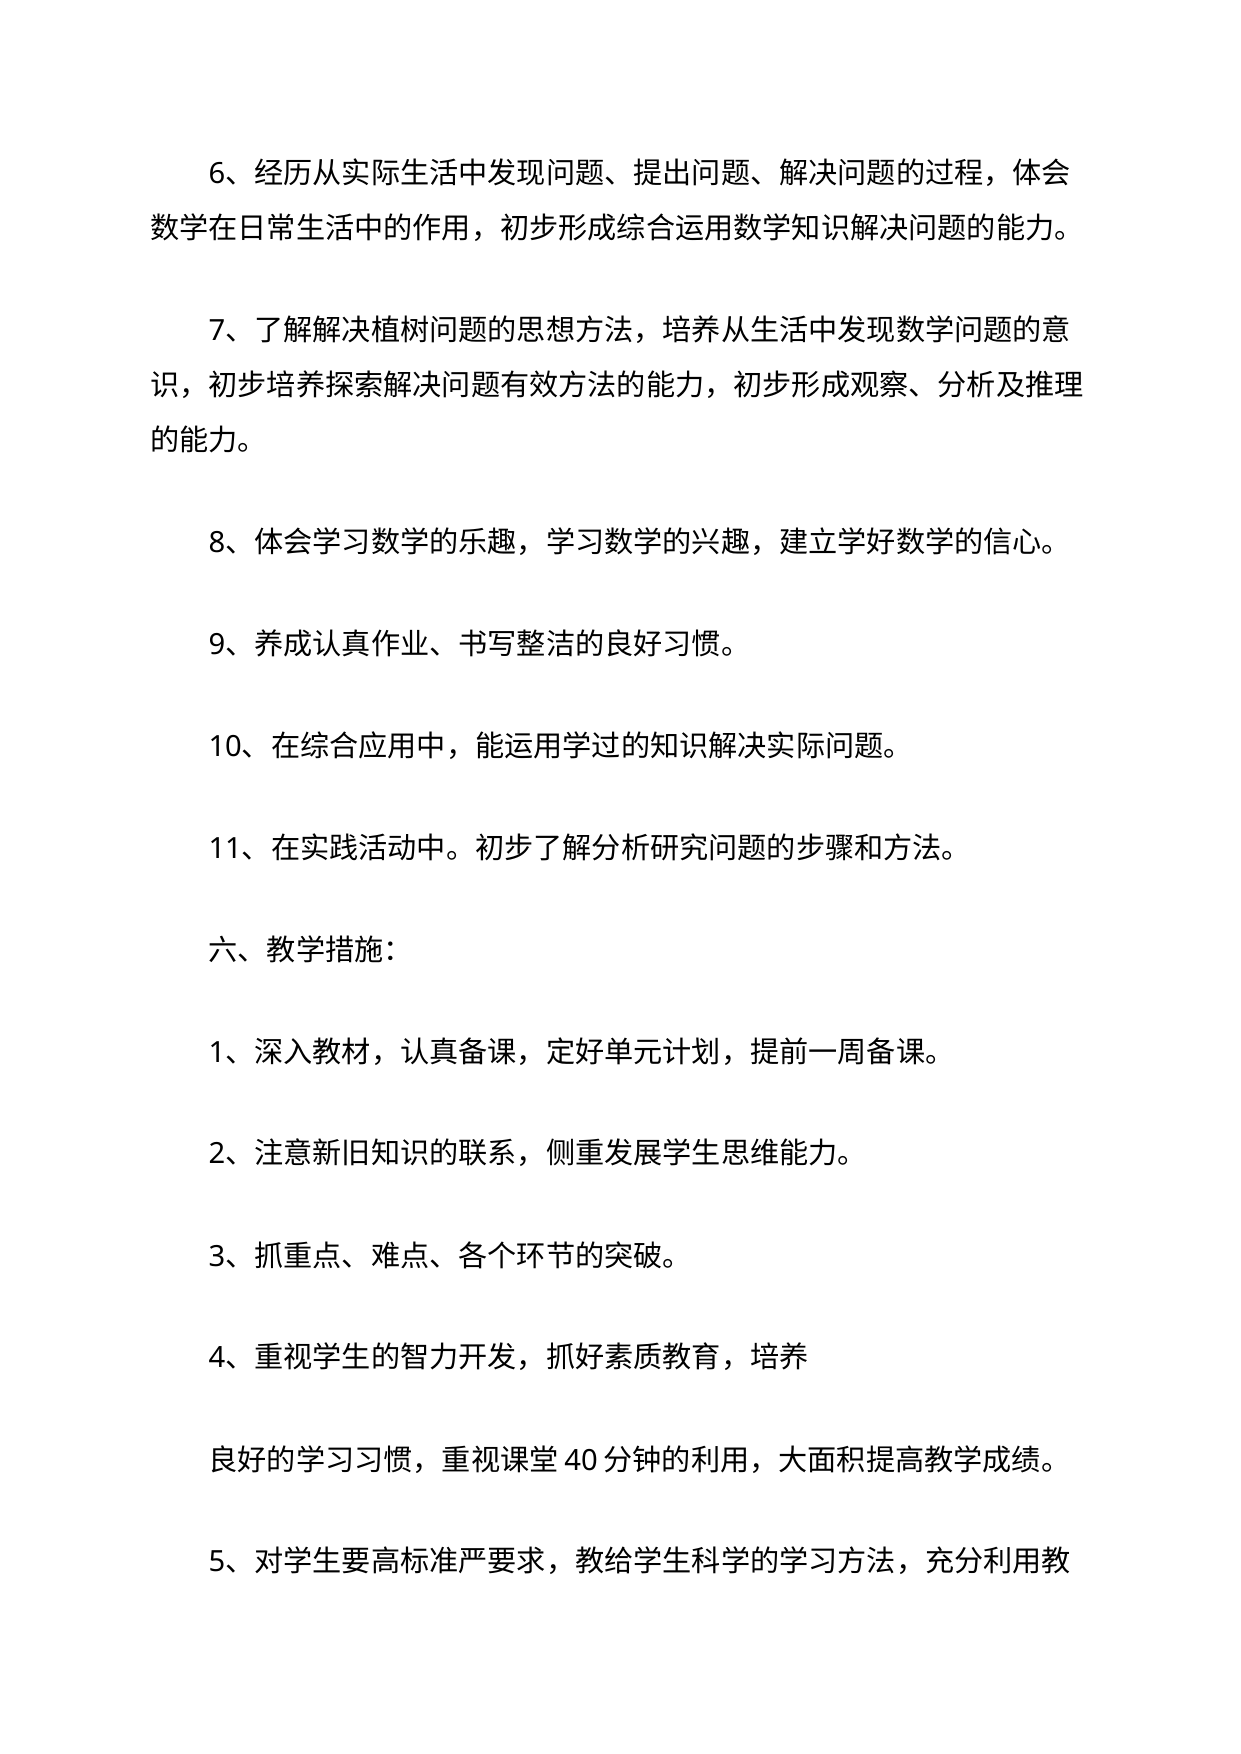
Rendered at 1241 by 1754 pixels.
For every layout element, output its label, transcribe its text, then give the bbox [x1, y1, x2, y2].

text 2、注意新旧知识的联系，侧重发展学生思维能力。 [150, 1130, 1090, 1172]
text 7、了解解决植树问题的思想方法，培养从生活中发现数学问题的意识，初步培养探索解决问题有效方法的能力，初步形成观察、分析及推理的能力。 [150, 307, 1090, 459]
text 1、深入教材，认真备课，定好单元计划，提前一周备课。 [150, 1028, 1090, 1071]
text 9、养成认真作业、书写整洁的良好习惯。 [150, 620, 1090, 663]
text 8、体会学习数学的乐趣，学习数学的兴趣，建立学好数学的信心。 [150, 518, 1090, 561]
text 10、在综合应用中，能运用学过的知识解决实际问题。 [150, 722, 1090, 765]
text 11、在实践活动中。初步了解分析研究问题的步骤和方法。 [150, 824, 1090, 867]
text 良好的学习习惯，重视课堂40分钟的利用，大面积提高教学成绩。 [150, 1436, 1090, 1478]
text 6、经历从实际生活中发现问题、提出问题、解决问题的过程，体会数学在日常生活中的作用，初步形成综合运用数学知识解决问题的能力。 [150, 150, 1090, 247]
text 六、教学措施： [150, 926, 1090, 969]
text 4、重视学生的智力开发，抓好素质教育，培养 [150, 1334, 1090, 1376]
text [150, 1538, 1090, 1580]
text 3、抓重点、难点、各个环节的突破。 [150, 1232, 1090, 1274]
